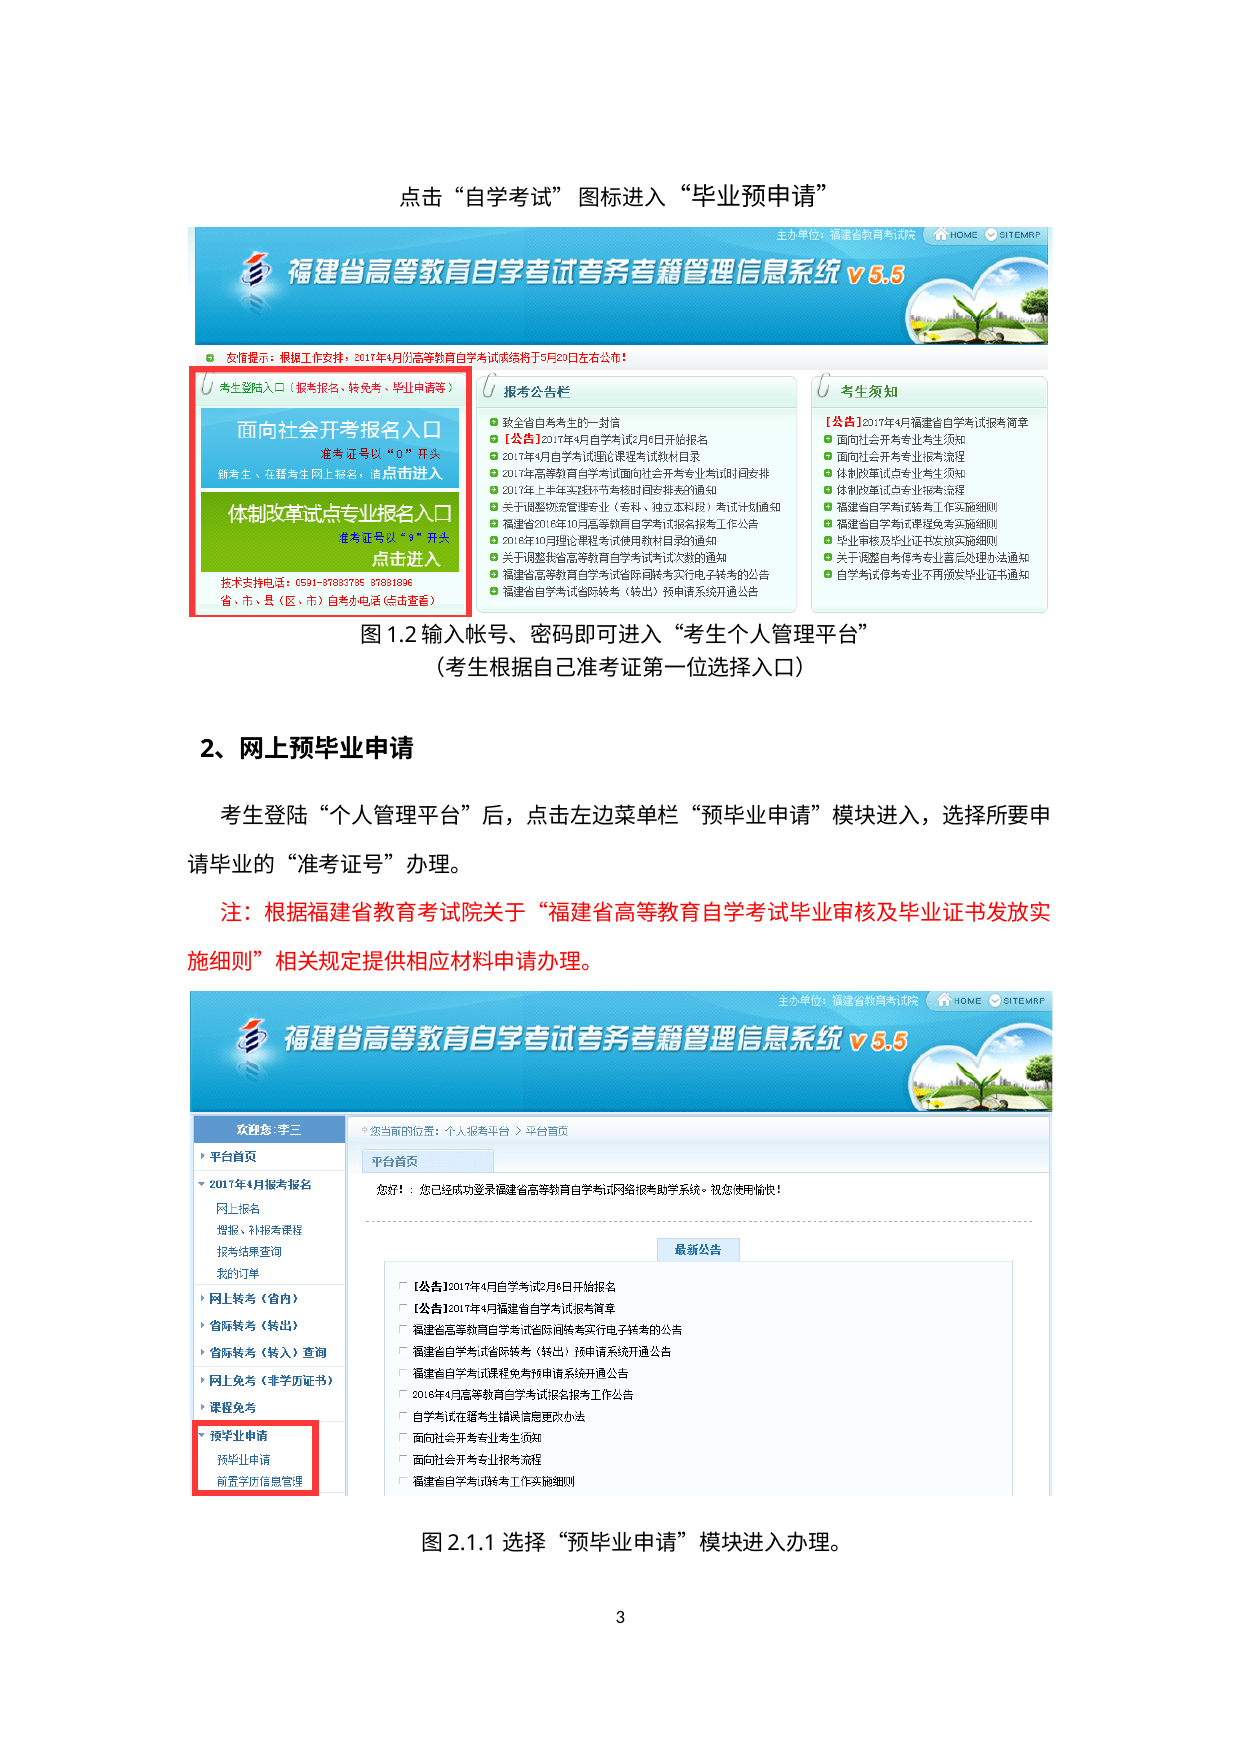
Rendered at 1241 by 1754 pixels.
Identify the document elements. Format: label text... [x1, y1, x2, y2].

picture [187, 227, 1053, 617]
text 考生登陆“个人管理平台”后，点击左边菜单栏“预毕业申请”模块进入，选择所要申请毕业的“准考证号”办理。 [187, 798, 1053, 879]
text 注：根据福建省教育考试院关于“福建省高等教育自学考试毕业审核及毕业证书发放实施细则”相关规定提供相应材料申请办理。 [187, 895, 1053, 976]
picture [187, 991, 1053, 1496]
text （考生根据自己准考证第一位选择入口） [187, 649, 1053, 682]
text 图2.1.1 选择“预毕业申请”模块进入办理。 [187, 1525, 1053, 1558]
text 点击“自学考试” 图标进入“毕业预申请” [187, 162, 1053, 227]
text 2、网上预毕业申请 [187, 714, 1053, 779]
text 图1.2输入帐号、密码即可进入“考生个人管理平台” [187, 617, 1053, 649]
